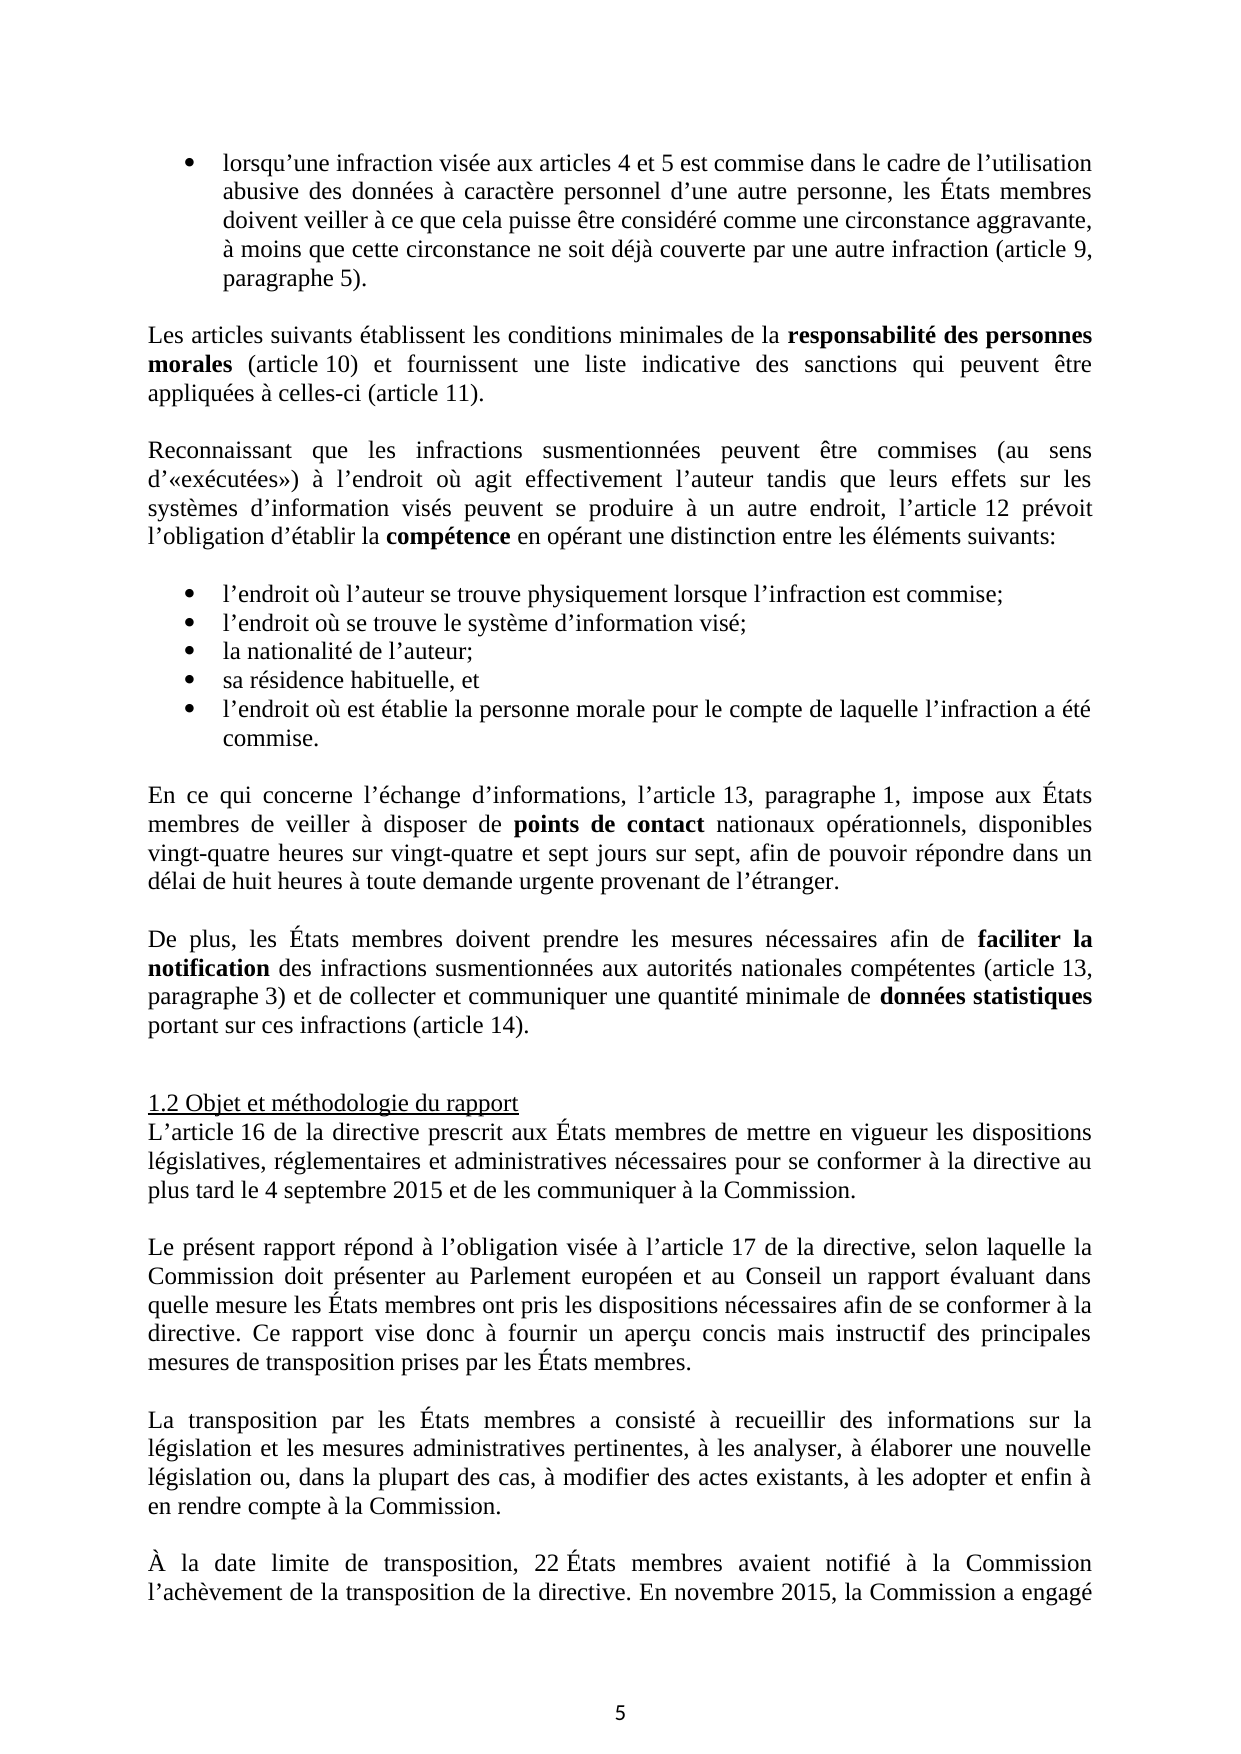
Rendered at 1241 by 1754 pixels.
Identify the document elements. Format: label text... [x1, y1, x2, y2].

list sa résidence habituelle, et [185, 665, 1093, 694]
text De plus, les États membres doivent prendre les mesures nécessaires afin de faciliter la notification des infractions susmentionnées aux autorités nationales compétentes (article 13, paragraphe 3) et de collecter et communiquer une quantité minimale de données statistiques portant sur ces infractions (article 14). [148, 924, 1093, 1039]
text En ce qui concerne l’échange d’informations, l’article 13, paragraphe 1, impose aux États membres de veiller à disposer de points de contact nationaux opérationnels, disponibles vingt-quatre heures sur vingt-quatre et sept jours sur sept, afin de pouvoir répondre dans un délai de huit heures à toute demande urgente provenant de l’étranger. [148, 780, 1093, 895]
text Reconnaissant que les infractions susmentionnées peuvent être commises (au sens d’«exécutées») à l’endroit où agit effectivement l’auteur tandis que leurs effets sur les systèmes d’information visés peuvent se produire à un autre endroit, l’article 12 prévoit l’obligation d’établir la compétence en opérant une distinction entre les éléments suivants: [148, 435, 1093, 550]
text Le présent rapport répond à l’obligation visée à l’article 17 de la directive, selon laquelle la Commission doit présenter au Parlement européen et au Conseil un rapport évaluant dans quelle mesure les États membres ont pris les dispositions nécessaires afin de se conformer à la directive. Ce rapport vise donc à fournir un aperçu concis mais instructif des principales mesures de transposition prises par les États membres. [148, 1232, 1093, 1376]
text Les articles suivants établissent les conditions minimales de la responsabilité des personnes morales (article 10) et fournissent une liste indicative des sanctions qui peuvent être appliquées à celles-ci (article 11). [148, 320, 1093, 406]
list l’endroit où l’auteur se trouve physiquement lorsque l’infraction est commise; [185, 579, 1093, 608]
list lorsqu’une infraction visée aux articles 4 et 5 est commise dans le cadre de l’utilisation abusive des données à caractère personnel d’une autre personne, les États membres doivent veiller à ce que cela puisse être considéré comme une circonstance aggravante, à moins que cette circonstance ne soit déjà couverte par une autre infraction (article 9, paragraphe 5). [185, 148, 1093, 291]
text L’article 16 de la directive prescrit aux États membres de mettre en vigueur les dispositions législatives, réglementaires et administratives nécessaires pour se conformer à la directive au plus tard le 4 septembre 2015 et de les communiquer à la Commission. [148, 1117, 1093, 1203]
list l’endroit où se trouve le système d’information visé; [185, 608, 1093, 636]
text La transposition par les États membres a consisté à recueillir des informations sur la législation et les mesures administratives pertinentes, à les analyser, à élaborer une nouvelle législation ou, dans la plupart des cas, à modifier des actes existants, à les adopter et enfin à en rendre compte à la Commission. [148, 1405, 1093, 1520]
list la nationalité de l’auteur; [185, 636, 1093, 665]
list l’endroit où est établie la personne morale pour le compte de laquelle l’infraction a été commise. [185, 694, 1093, 751]
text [148, 1548, 1093, 1606]
subtitle 1.2 Objet et méthodologie du rapport [148, 1088, 1093, 1117]
